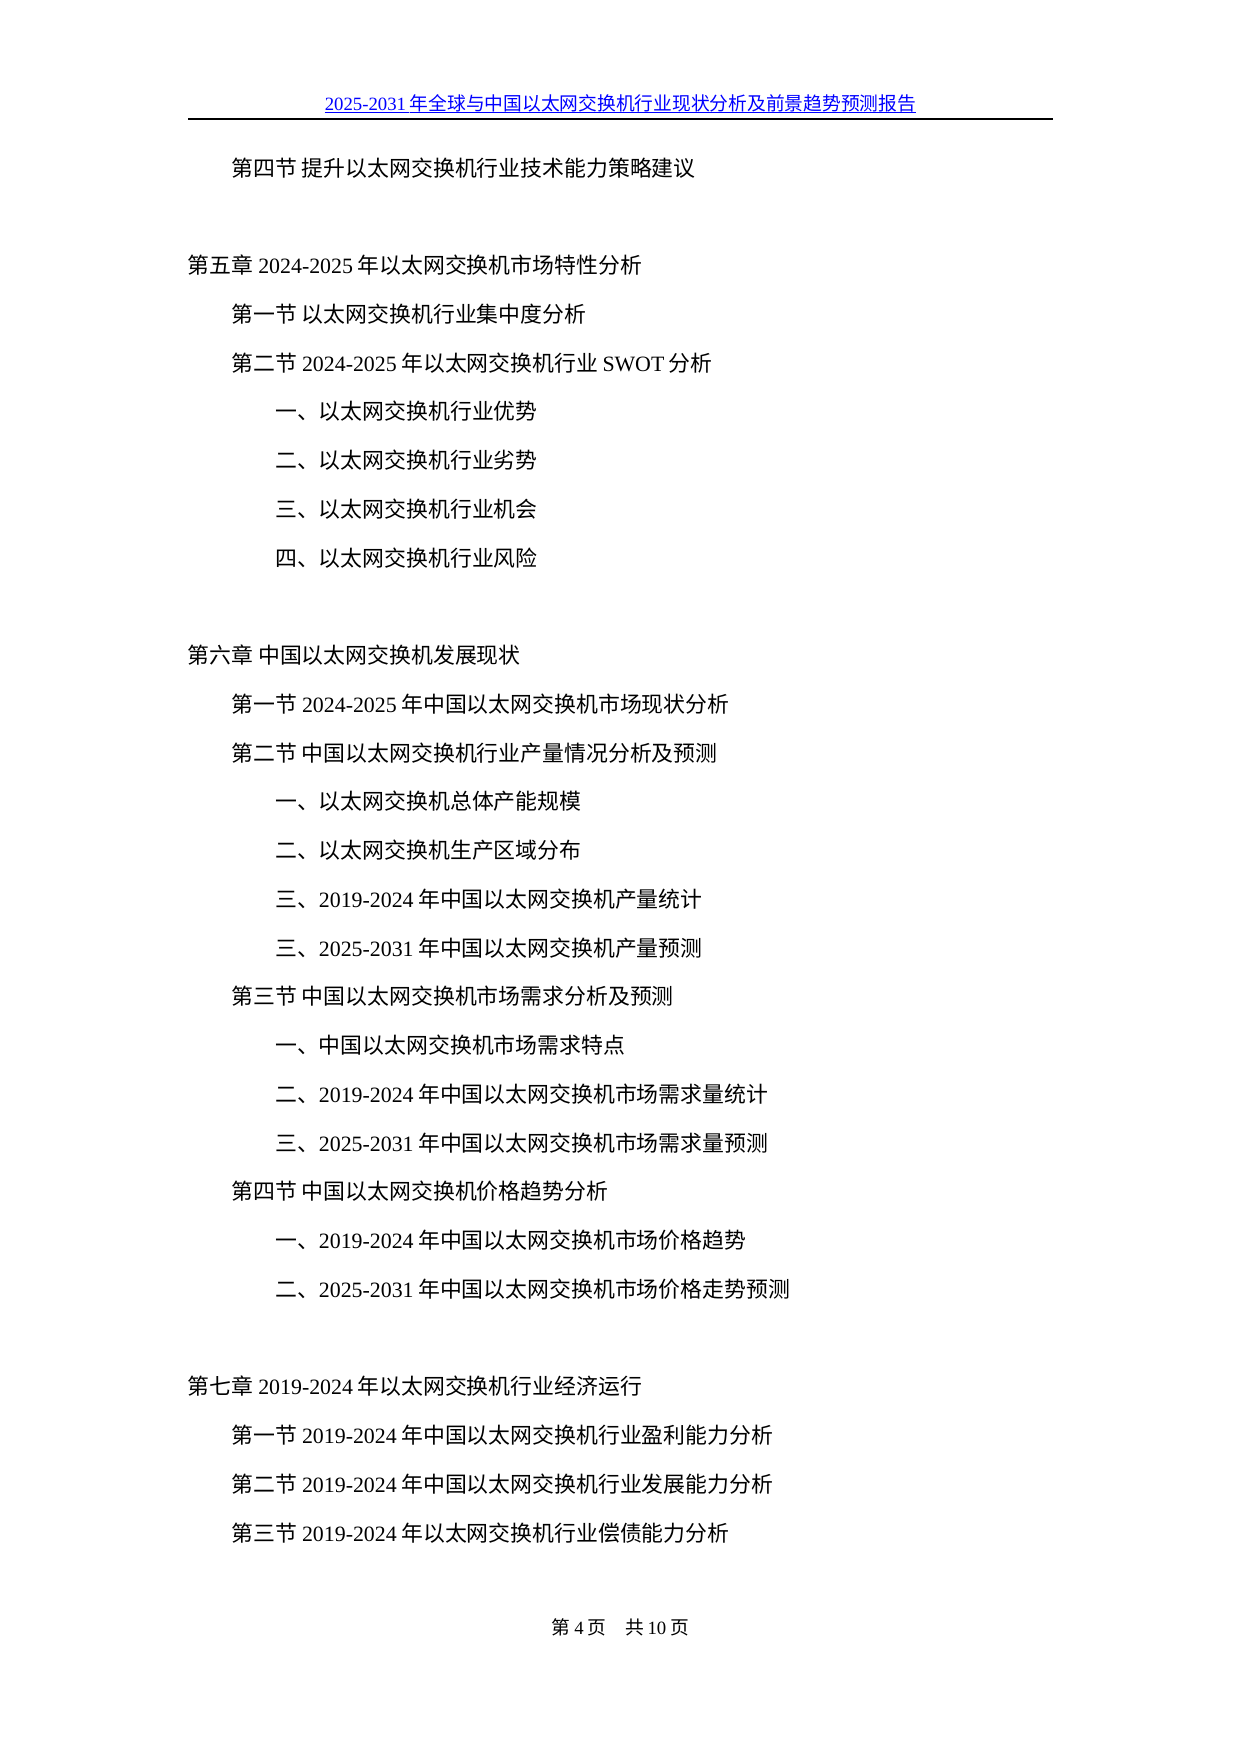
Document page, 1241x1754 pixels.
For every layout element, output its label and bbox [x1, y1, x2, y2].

text [187, 150, 1053, 1548]
